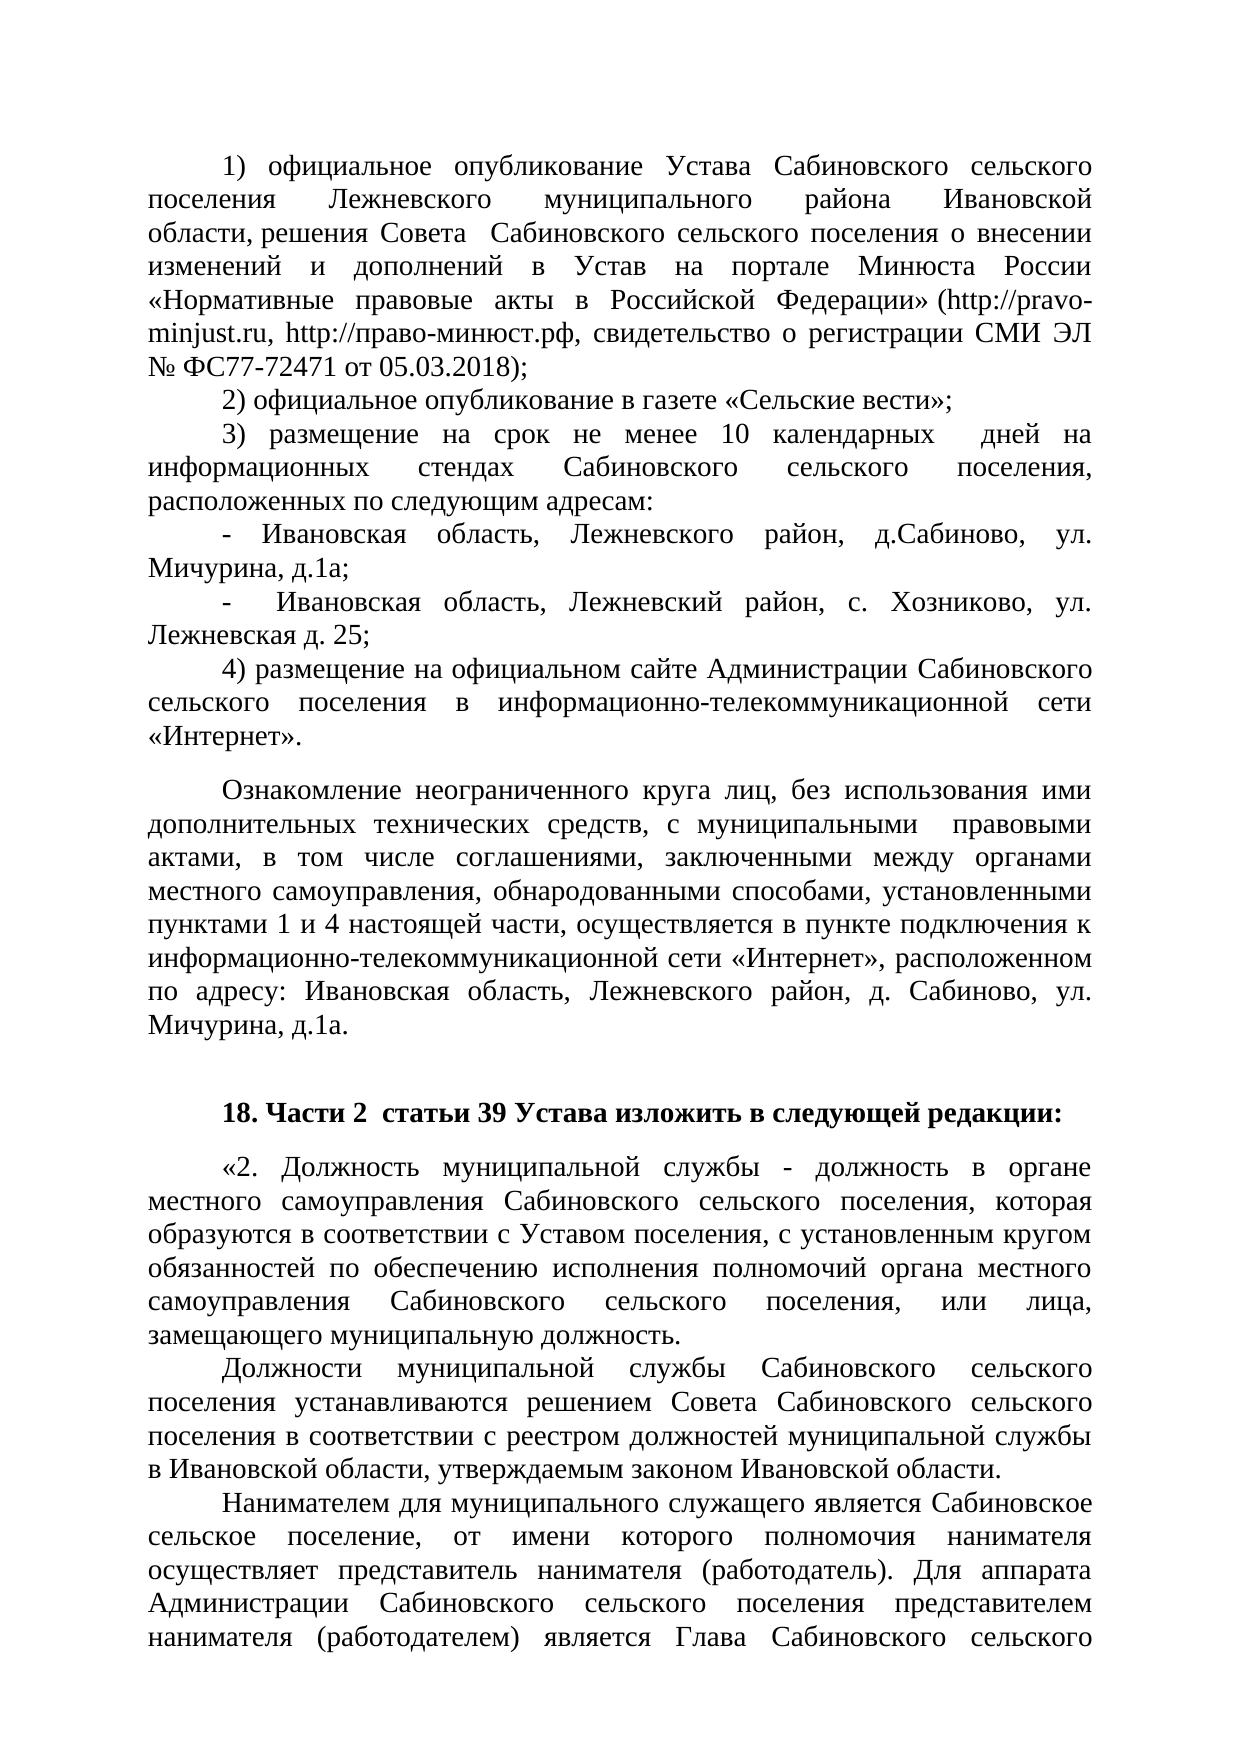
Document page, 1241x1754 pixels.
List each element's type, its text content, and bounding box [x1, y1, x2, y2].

text - Ивановская область, Лежневский район, с. Хозниково, ул. Лежневская д. 25; [148, 584, 1092, 651]
text Должности муниципальной службы Сабиновского сельского поселения устанавливаются решением Совета Сабиновского сельского поселения в соответствии с реестром должностей муниципальной службы в Ивановской области, утверждаемым законом Ивановской области. [148, 1351, 1092, 1485]
text 4) размещение на официальном сайте Администрации Сабиновского сельского поселения в информационно-телекоммуникационной сети «Интернет». [148, 651, 1092, 751]
text «2. Должность муниципальной службы - должность в органе местного самоуправления Сабиновского сельского поселения, которая образуются в соответствии с Уставом поселения, с установленным кругом обязанностей по обеспечению исполнения полномочий органа местного самоуправления Сабиновского сельского поселения, или лица, замещающего муниципальную должность. [148, 1149, 1092, 1351]
text Ознакомление неограниченного круга лиц, без использования ими дополнительных технических средств, с муниципальными правовыми актами, в том числе соглашениями, заключенными между органами местного самоуправления, обнародованными способами, установленными пунктами 1 и 4 настоящей части, осуществляется в пункте подключения к информационно-телекоммуникационной сети «Интернет», расположенном по адресу: Ивановская область, Лежневского район, д. Сабиново, ул. Мичурина, д.1а. [148, 772, 1092, 1041]
text 3) размещение на срок не менее 10 календарных дней на информационных стендах Сабиновского сельского поселения, расположенных по следующим адресам: [148, 416, 1092, 517]
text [148, 1485, 1092, 1652]
text - Ивановская область, Лежневского район, д.Сабиново, ул. Мичурина, д.1а; [148, 517, 1092, 584]
text 18. Части 2 статьи 39 Устава изложить в следующей редакции: [148, 1095, 1092, 1128]
text 2) официальное опубликование в газете «Сельские вести»; [148, 382, 1092, 416]
text 1) официальное опубликование Устава Сабиновского сельского поселения Лежневского муниципального района Ивановской области, решения Совета Сабиновского сельского поселения о внесении изменений и дополнений в Устав на портале Минюста России «Нормативные правовые акты в Российской Федерации» (http://pravo-minjust.ru, http://право-минюст.рф, свидетельство о регистрации СМИ ЭЛ № ФС77-72471 от 05.03.2018); [148, 148, 1092, 382]
